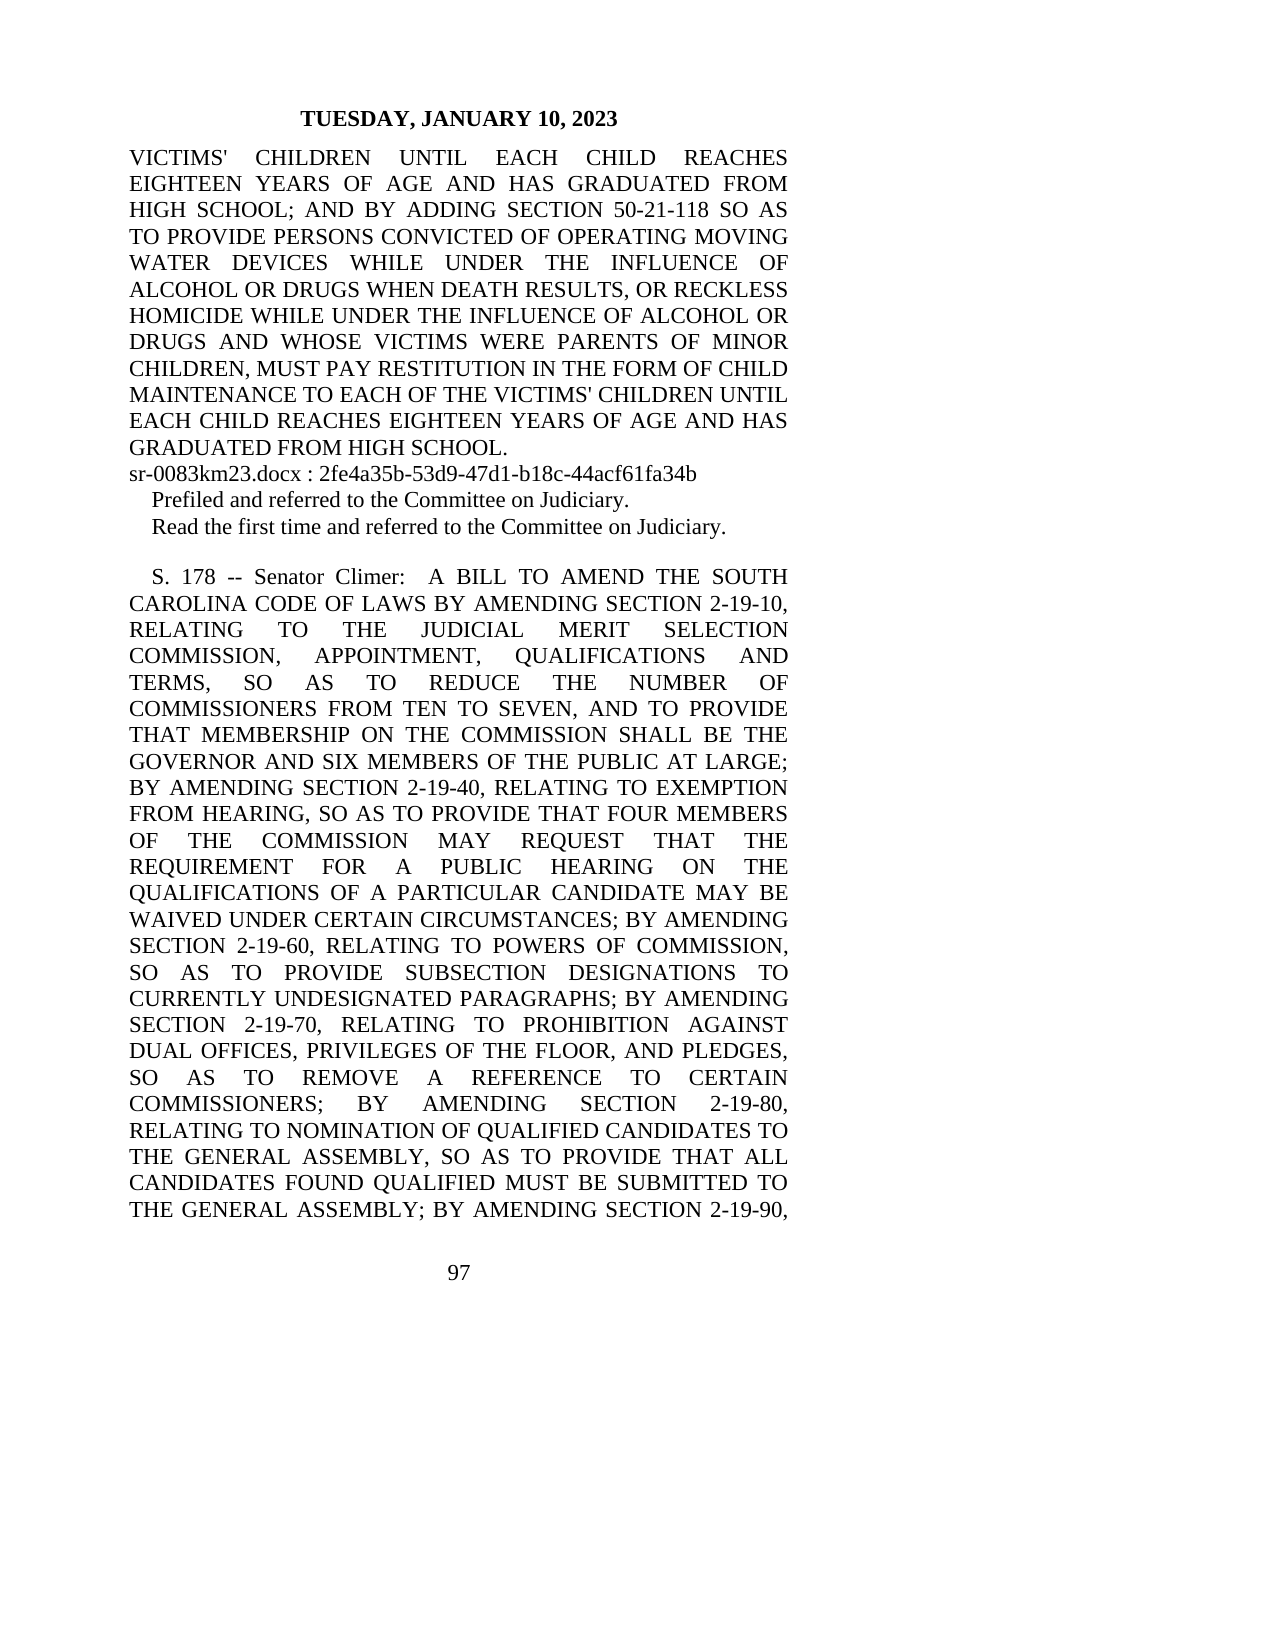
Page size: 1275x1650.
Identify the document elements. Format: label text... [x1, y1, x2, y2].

text Prefiled and referred to the Committee on Judiciary. [129, 486, 789, 513]
text Read the first time and referred to the Committee on Judiciary. [129, 513, 789, 539]
text sr-0083km23.docx : 2fe4a35b-53d9-47d1-b18c-44acf61fa34b [129, 460, 789, 486]
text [129, 563, 789, 1222]
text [129, 144, 789, 460]
